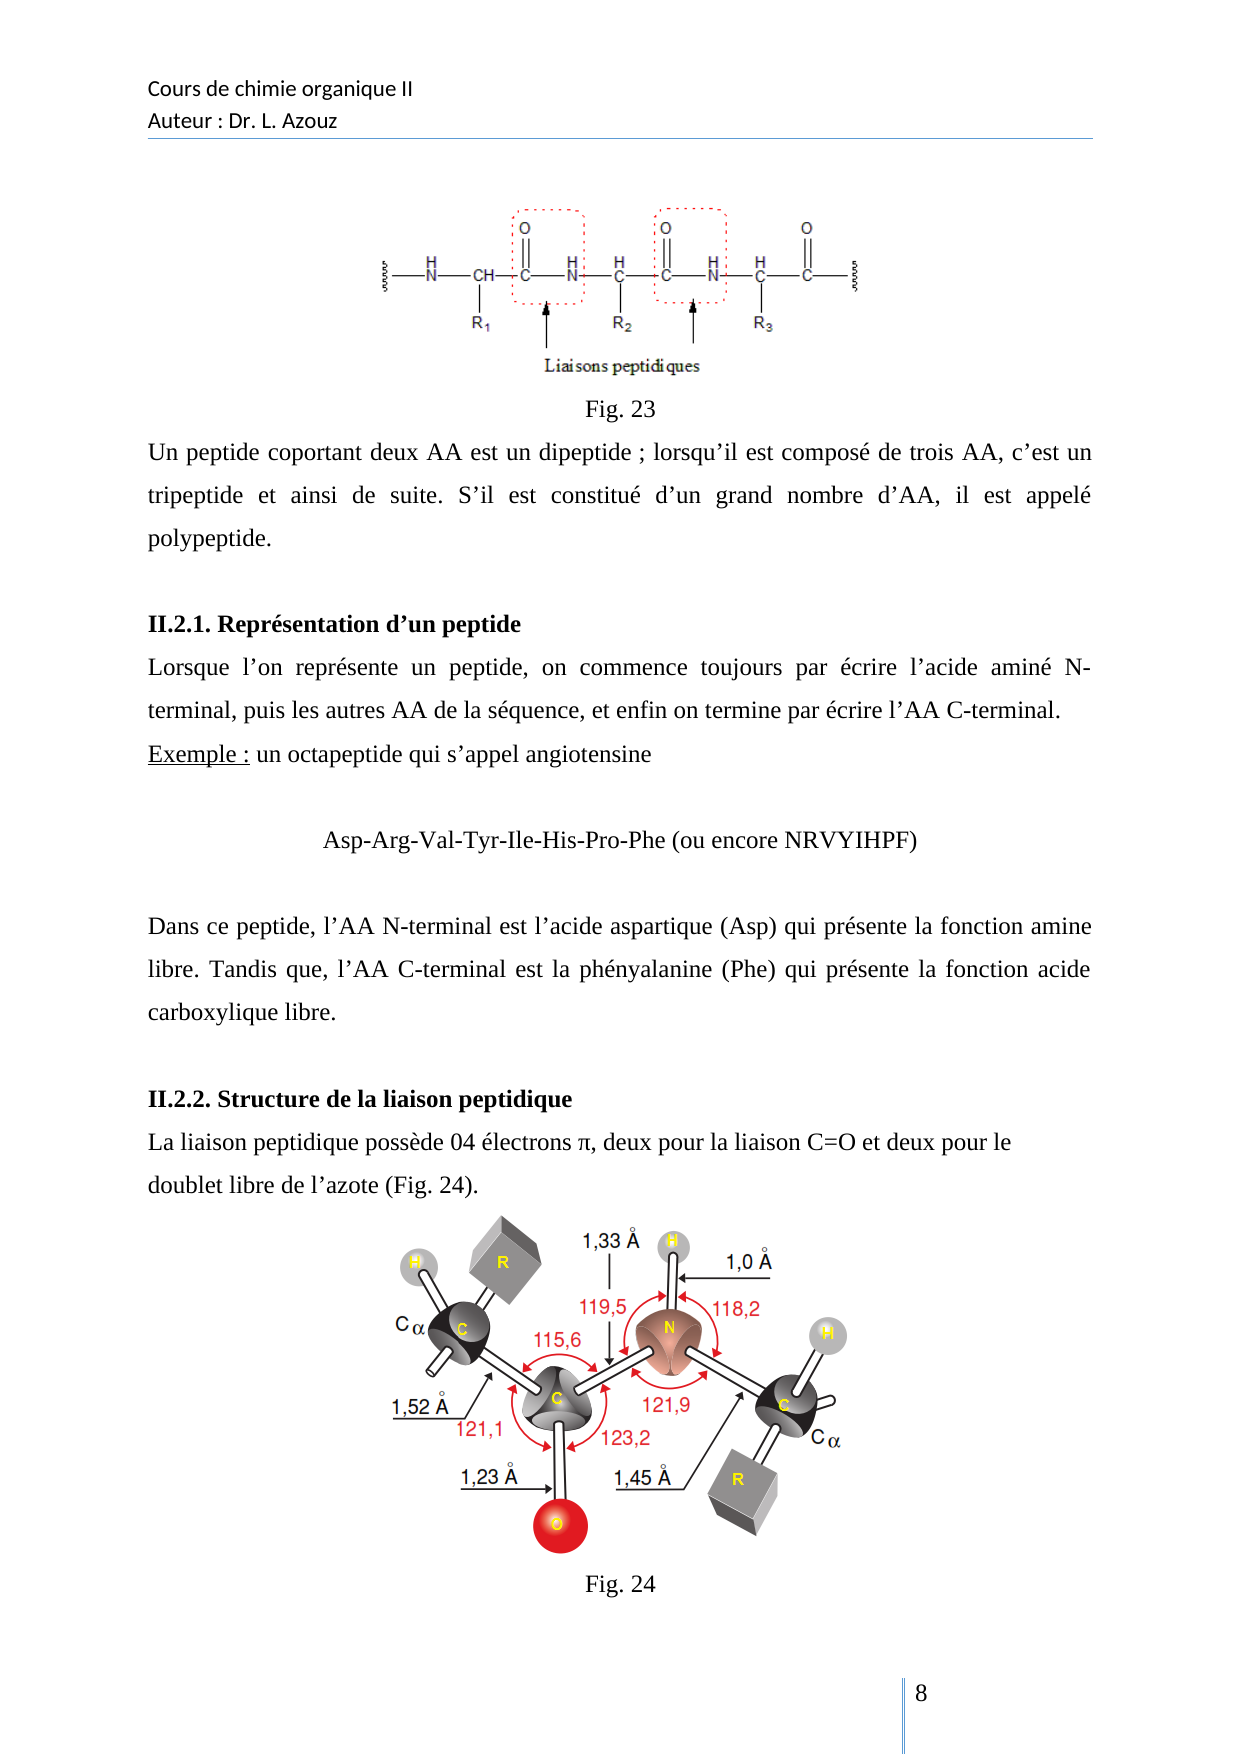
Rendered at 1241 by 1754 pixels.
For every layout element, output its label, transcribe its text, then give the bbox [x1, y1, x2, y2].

picture [378, 201, 862, 380]
text Fig. 24 [148, 1569, 1093, 1598]
text II.2.2. Structure de la liaison peptidique [148, 1084, 1093, 1112]
text La liaison peptidique possède 04 électrons π, deux pour la liaison C=O et deux pour le doublet libre de l’azote (Fig. 24). [148, 1127, 1093, 1199]
text Asp-Arg-Val-Tyr-Ile-His-Pro-Phe (ou encore NRVYIHPF) [148, 825, 1093, 854]
text II.2.1. Représentation d’un peptide [148, 609, 1093, 638]
text Fig. 23 [148, 394, 1093, 422]
picture [389, 1213, 852, 1556]
text Un peptide coportant deux AA est un dipeptide ; lorsqu’il est composé de trois AA, c’est un tripeptide et ainsi de suite. S’il est constitué d’un grand nombre d’AA, il est appelé polypeptide. [148, 437, 1093, 552]
text Dans ce peptide, l’AA N-terminal est l’acide aspartique (Asp) qui présente la fonction amine libre. Tandis que, l’AA C-terminal est la phényalanine (Phe) qui présente la fonction acide carboxylique libre. [148, 911, 1093, 1026]
text Exemple : un octapeptide qui s’appel angiotensine [148, 739, 1093, 767]
text Lorsque l’on représente un peptide, on commence toujours par écrire l’acide aminé N-terminal, puis les autres AA de la séquence, et enfin on termine par écrire l’AA C-terminal. [148, 652, 1093, 724]
